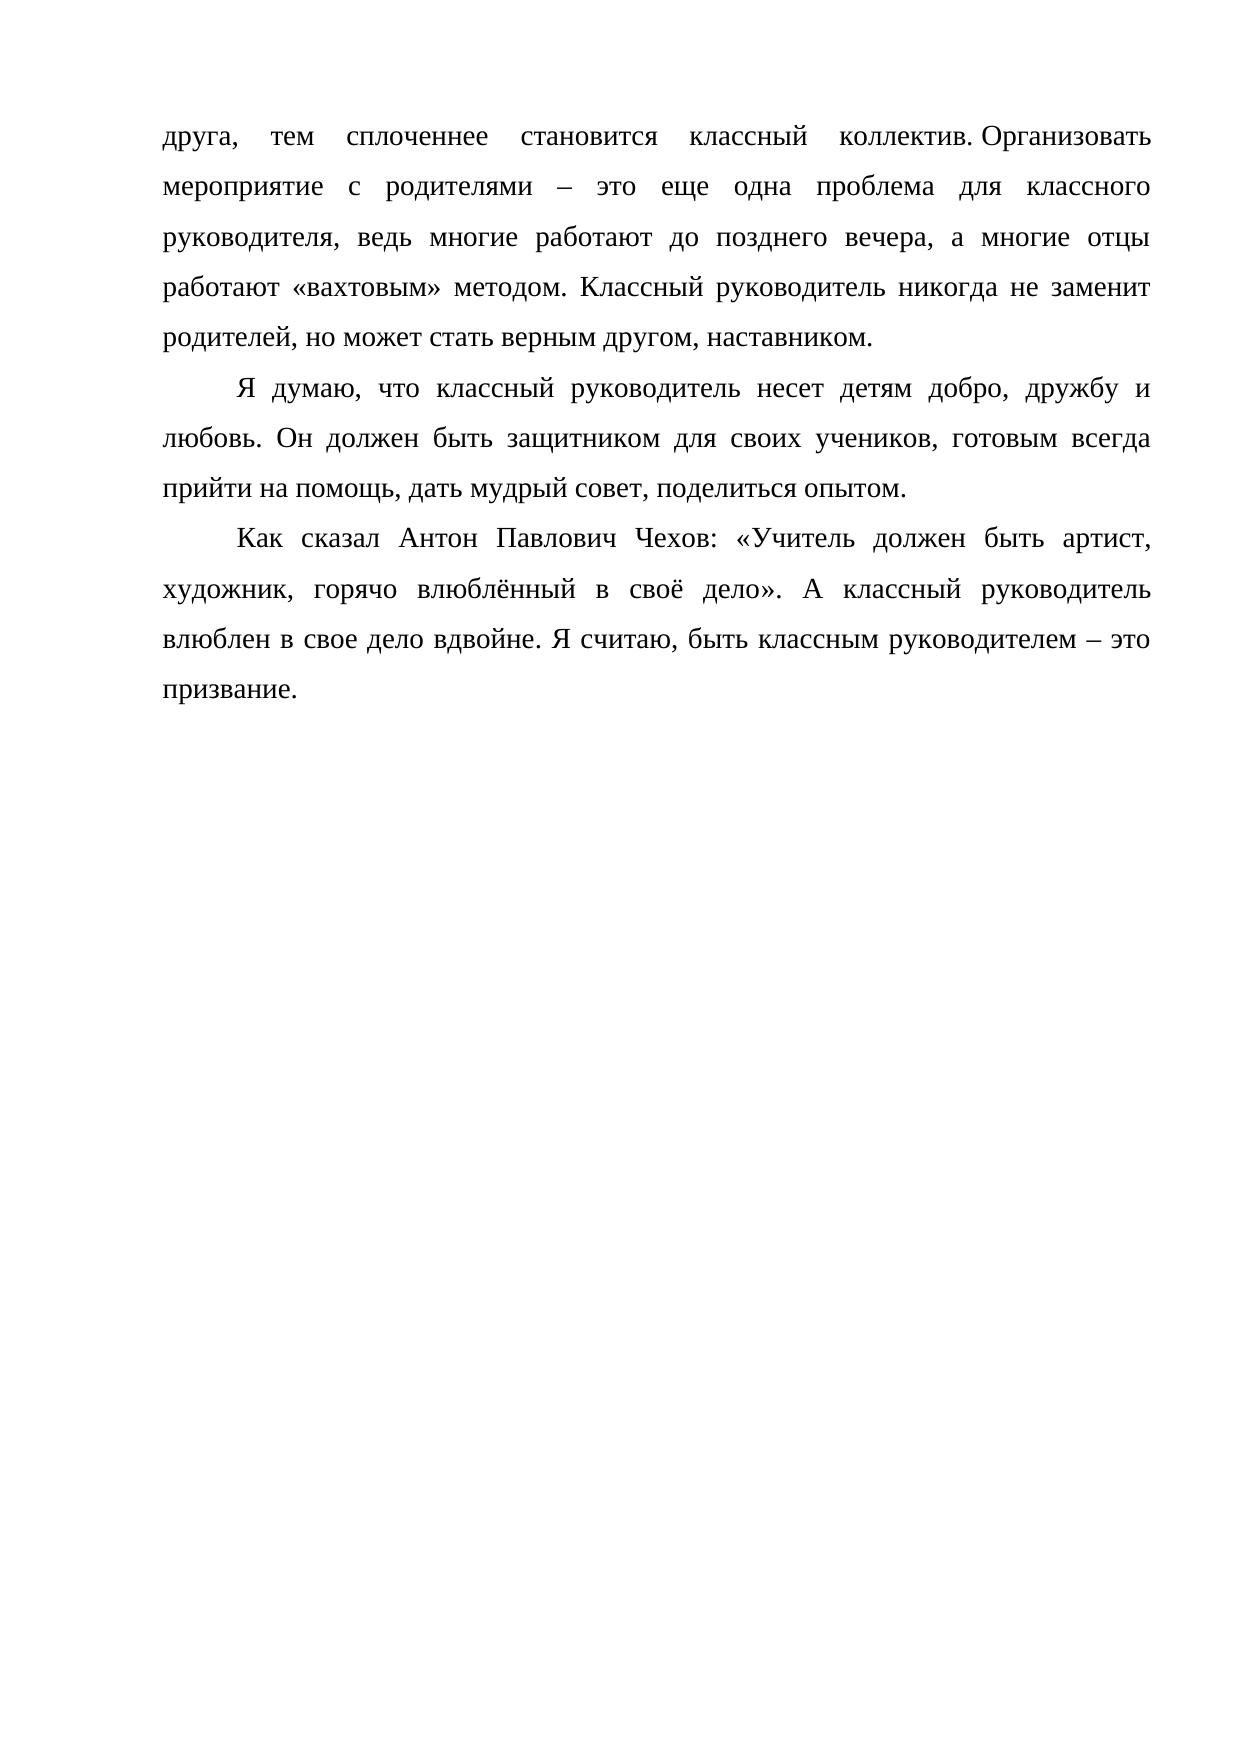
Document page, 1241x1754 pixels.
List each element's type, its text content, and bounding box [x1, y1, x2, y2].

text Я думаю, что классный руководитель несет детям добро, дружбу и любовь. Он должен быть защитником для своих учеников, готовым всегда прийти на помощь, дать мудрый совет, поделиться опытом. [162, 447, 1152, 504]
text Как сказал Антон Павлович Чехов: «Учитель должен быть артист, художник, горячо влюблённый в своё дело». А классный руководитель влюблен в свое дело вдвойне. Я считаю, быть классным руководителем – это призвание. [162, 521, 1152, 705]
text Я думаю, что классный руководитель несет детям добро, дружбу и любовь. Он должен быть защитником для своих учеников, готовым всегда прийти на помощь, дать мудрый совет, поделиться опытом. [162, 370, 1152, 444]
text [162, 151, 1152, 353]
